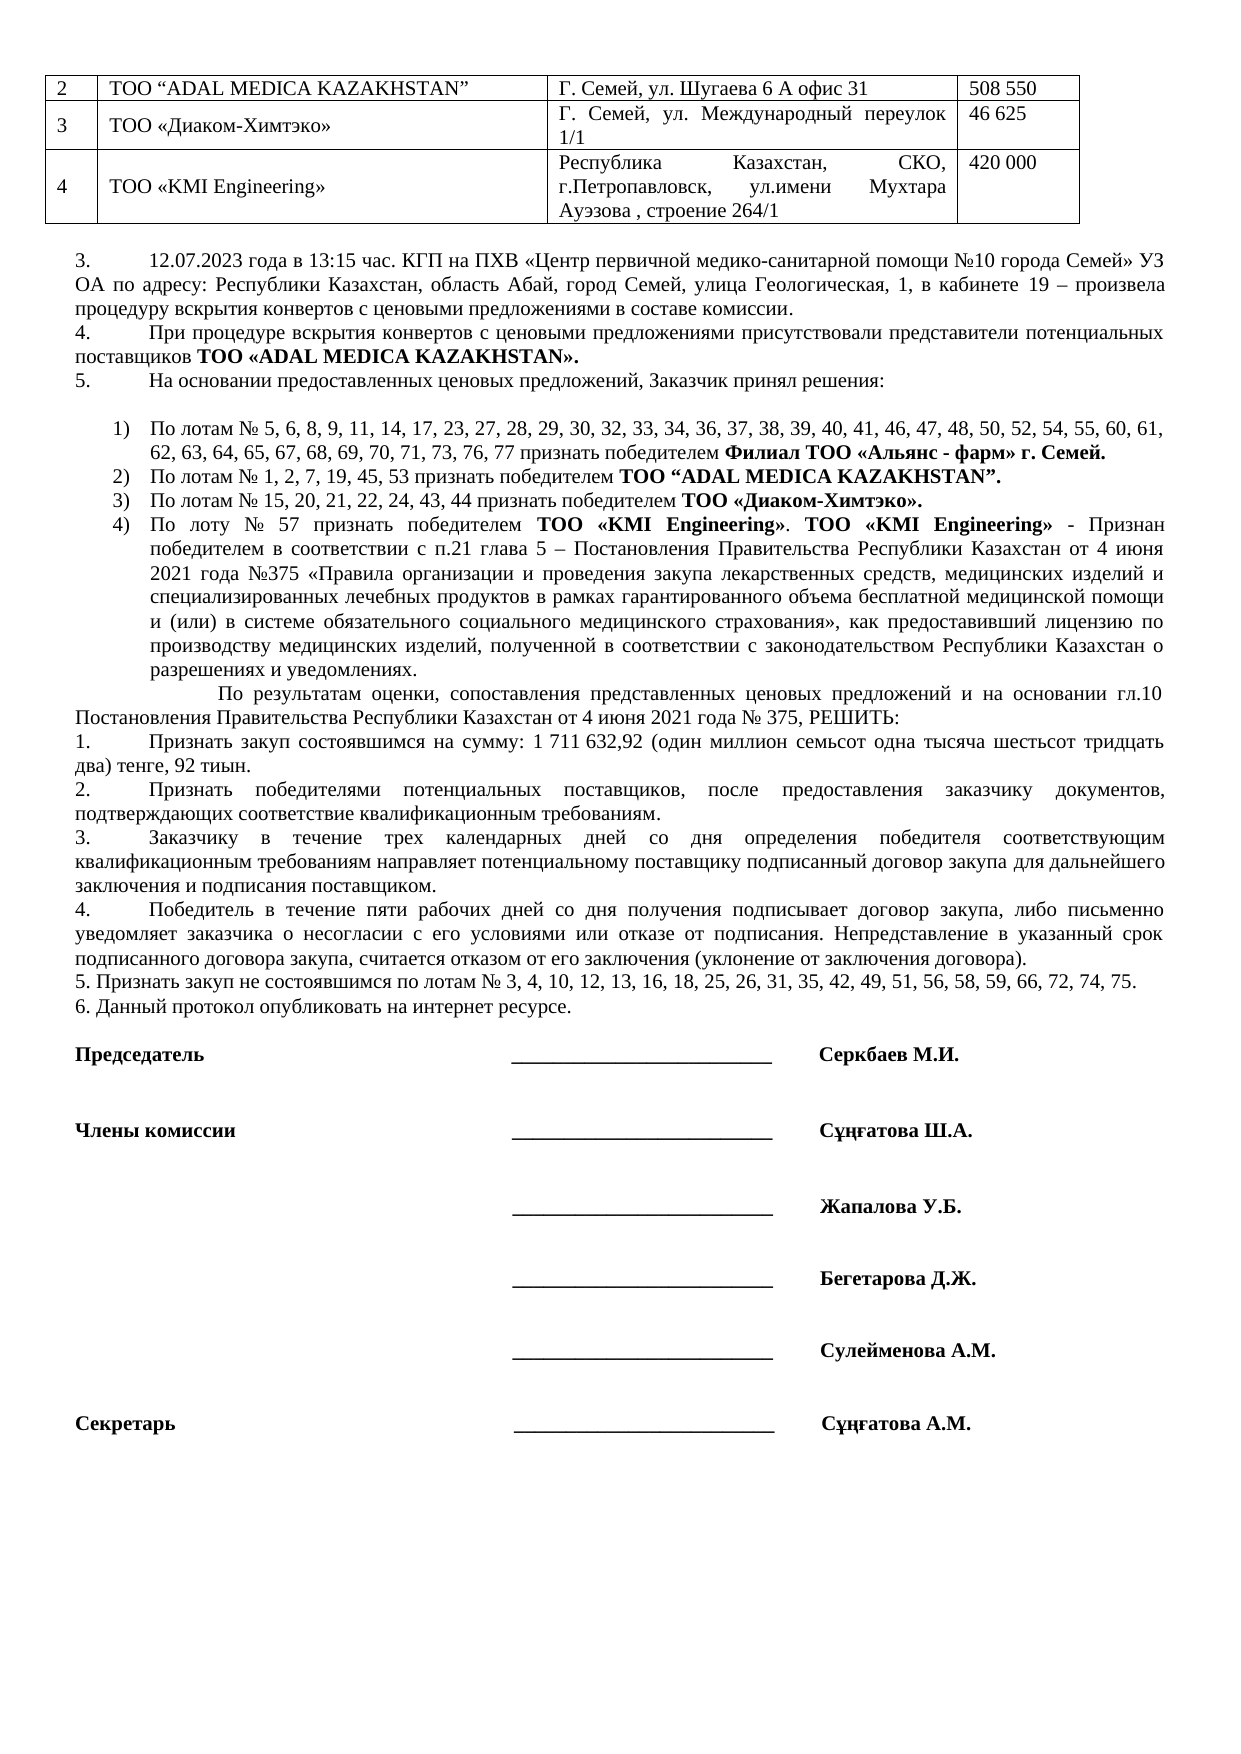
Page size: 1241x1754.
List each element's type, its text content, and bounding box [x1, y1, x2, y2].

text 2. Признать победителями потенциальных поставщиков, после предоставления заказчику документов, подтверждающих соответствие квалификационным требованиям. [75, 777, 1165, 825]
table_cell Республика Казахстан, СКО, г.Петропавловск, ул.имени Мухтара Ауэзова , строение 264/1 [548, 150, 957, 222]
table_cell ТОО “ADAL MEDICA KAZAKHSTAN” [98, 76, 547, 100]
table_cell ТОО «Диаком-Химтэко» [98, 101, 547, 149]
table_cell 3 [46, 101, 97, 149]
text _________________________ Бегетарова Д.Ж. [75, 1266, 1165, 1290]
text Члены комиссии _________________________ Сұңғатова Ш.А. [75, 1118, 1165, 1142]
table_cell 420 000 [958, 150, 1079, 222]
list По лотам № 5, 6, 8, 9, 11, 14, 17, 23, 27, 28, 29, 30, 32, 33, 34, 36, 37, 38, 39, 40, 41, 46, 47, 48, 50, 52, 54, 55, 60, 61, 62, 63, 64, 65, 67, 68, 69, 70, 71, 73, 76, 77 признать победителем Филиал ТОО «Альянс - фарм» г. Семей. [112, 416, 1165, 464]
text Председатель _________________________ Серкбаев М.И. [75, 1042, 1165, 1066]
text 1. Признать закуп состоявшимся на сумму: 1 711 632,92 (один миллион семьсот одна тысяча шестьсот тридцать два) тенге, 92 тиын. [75, 729, 1165, 777]
list По лоту № 57 признать победителем ТОО «KMI Engineering». ТОО «KMI Engineering» - Признан победителем в соответствии с п.21 глава 5 – Постановления Правительства Республики Казахстан от 4 июня 2021 года №375 «Правила организации и проведения закупа лекарственных средств, медицинских изделий и специализированных лечебных продуктов в рамках гарантированного объема бесплатной медицинской помощи и (или) в системе обязательного социального медицинского страхования», как предоставивший лицензию по производству медицинских изделий, полученной в соответствии с законодательством Республики Казахстан о разрешениях и уведомлениях. [112, 512, 1165, 681]
list По лотам № 1, 2, 7, 19, 45, 53 признать победителем ТОО “ADAL MEDICA KAZAKHSTAN”. [112, 464, 1165, 488]
text 5. Признать закуп не состоявшимся по лотам № 3, 4, 10, 12, 13, 16, 18, 25, 26, 31, 35, 42, 49, 51, 56, 58, 59, 66, 72, 74, 75. [75, 969, 1165, 993]
text _________________________ Жапалова У.Б. [75, 1194, 1165, 1218]
table_cell 2 [46, 76, 97, 100]
list При процедуре вскрытия конвертов с ценовыми предложениями присутствовали представители потенциальных поставщиков ТОО «ADAL MEDICA KAZAKHSTAN». [75, 320, 1165, 368]
text 4. Победитель в течение пяти рабочих дней со дня получения подписывает договор закупа, либо письменно уведомляет заказчика о несогласии с его условиями или отказе от подписания. Непредставление в указанный срок подписанного договора закупа, считается отказом от его заключения (уклонение от заключения договора). [75, 897, 1165, 969]
list По лотам № 15, 20, 21, 22, 24, 43, 44 признать победителем ТОО «Диаком-Химтэко». [112, 488, 1165, 512]
list 12.07.2023 года в 13:15 час. КГП на ПХВ «Центр первичной медико-санитарной помощи №10 города Семей» УЗ ОА по адресу: Республики Казахстан, область Абай, город Семей, улица Геологическая, 1, в кабинете 19 – произвела процедуру вскрытия конвертов с ценовыми предложениями в составе комиссии. [75, 248, 1165, 320]
text _________________________ Сулейменова А.М. [75, 1338, 1165, 1362]
table_cell 508 550 [958, 76, 1079, 100]
text 3. Заказчику в течение трех календарных дней со дня определения победителя соответствующим квалификационным требованиям направляет потенциальному поставщику подписанный договор закупа для дальнейшего заключения и подписания поставщиком. [75, 825, 1165, 897]
text По результатам оценки, сопоставления представленных ценовых предложений и на основании гл.10 Постановления Правительства Республики Казахстан от 4 июня 2021 года № 375, РЕШИТЬ: [75, 681, 1165, 729]
table_cell Г. Семей, ул. Шугаева 6 А офис 31 [548, 76, 957, 100]
list На основании предоставленных ценовых предложений, Заказчик принял решения: [75, 368, 1165, 392]
table_cell Г. Семей, ул. Международный переулок 1/1 [548, 101, 957, 149]
text Секретарь _________________________ Сұңғатова А.М. [75, 1411, 1165, 1434]
table_cell 46 625 [958, 101, 1079, 149]
table_cell ТОО «KMI Engineering» [98, 150, 547, 222]
text 6. Данный протокол опубликовать на интернет ресурсе. [75, 993, 1165, 1018]
table_cell 4 [46, 150, 97, 222]
